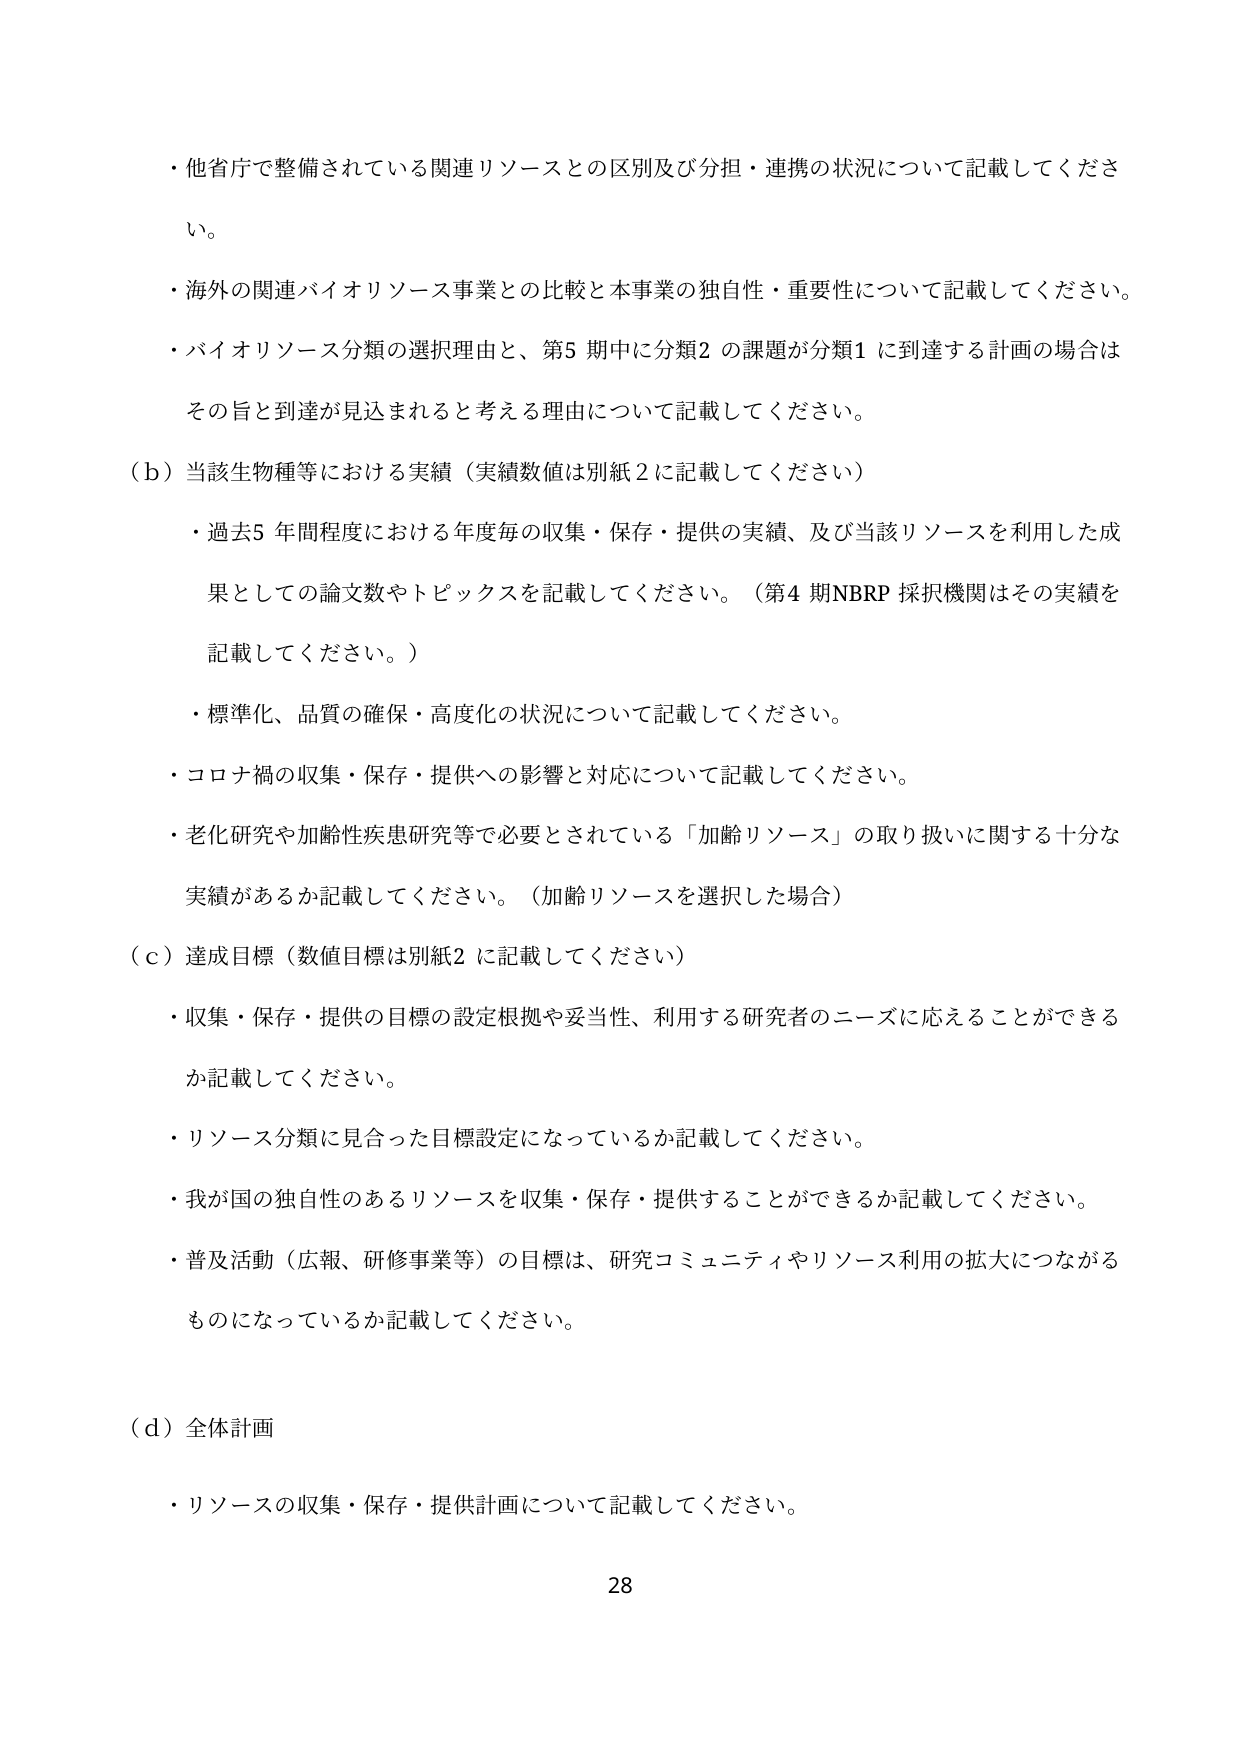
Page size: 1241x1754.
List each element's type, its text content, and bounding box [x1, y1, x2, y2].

text （ｄ）全体計画 [118, 1396, 1122, 1457]
text ・普及活動（広報、研修事業等）の目標は、研究コミュニティやリソース利用の拡大につながるものになっているか記載してください。 [163, 1228, 1122, 1349]
text ・リソース分類に見合った目標設定になっているか記載してください。 [163, 1107, 1122, 1168]
text ・バイオリソース分類の選択理由と、第5期中に分類2の課題が分類1に到達する計画の場合はその旨と到達が見込まれると考える理由について記載してください。 [163, 319, 1122, 440]
text ・他省庁で整備されている関連リソースとの区別及び分担・連携の状況について記載してください。 [163, 137, 1122, 258]
text ・我が国の独自性のあるリソースを収集・保存・提供することができるか記載してください。 [163, 1168, 1122, 1228]
text ・老化研究や加齢性疾患研究等で必要とされている「加齢リソース」の取り扱いに関する十分な実績があるか記載してください。（加齢リソースを選択した場合） [163, 804, 1122, 925]
text （ｃ）達成目標（数値目標は別紙2に記載してください） [118, 925, 1122, 986]
text ・リソースの収集・保存・提供計画について記載してください。 [163, 1474, 1122, 1534]
text ・海外の関連バイオリソース事業との比較と本事業の独自性・重要性について記載してください。 [141, 258, 1122, 319]
text ・コロナ禍の収集・保存・提供への影響と対応について記載してください。 [118, 743, 1122, 804]
text （ｂ）当該生物種等における実績（実績数値は別紙２に記載してください） [118, 440, 1122, 501]
text ・標準化、品質の確保・高度化の状況について記載してください。 [143, 683, 1122, 743]
text ・収集・保存・提供の目標の設定根拠や妥当性、利用する研究者のニーズに応えることができるか記載してください。 [163, 986, 1122, 1107]
text ・過去5年間程度における年度毎の収集・保存・提供の実績、及び当該リソースを利用した成果としての論文数やトピックスを記載してください。（第4期NBRP採択機関はその実績を記載してください。） [166, 501, 1122, 683]
